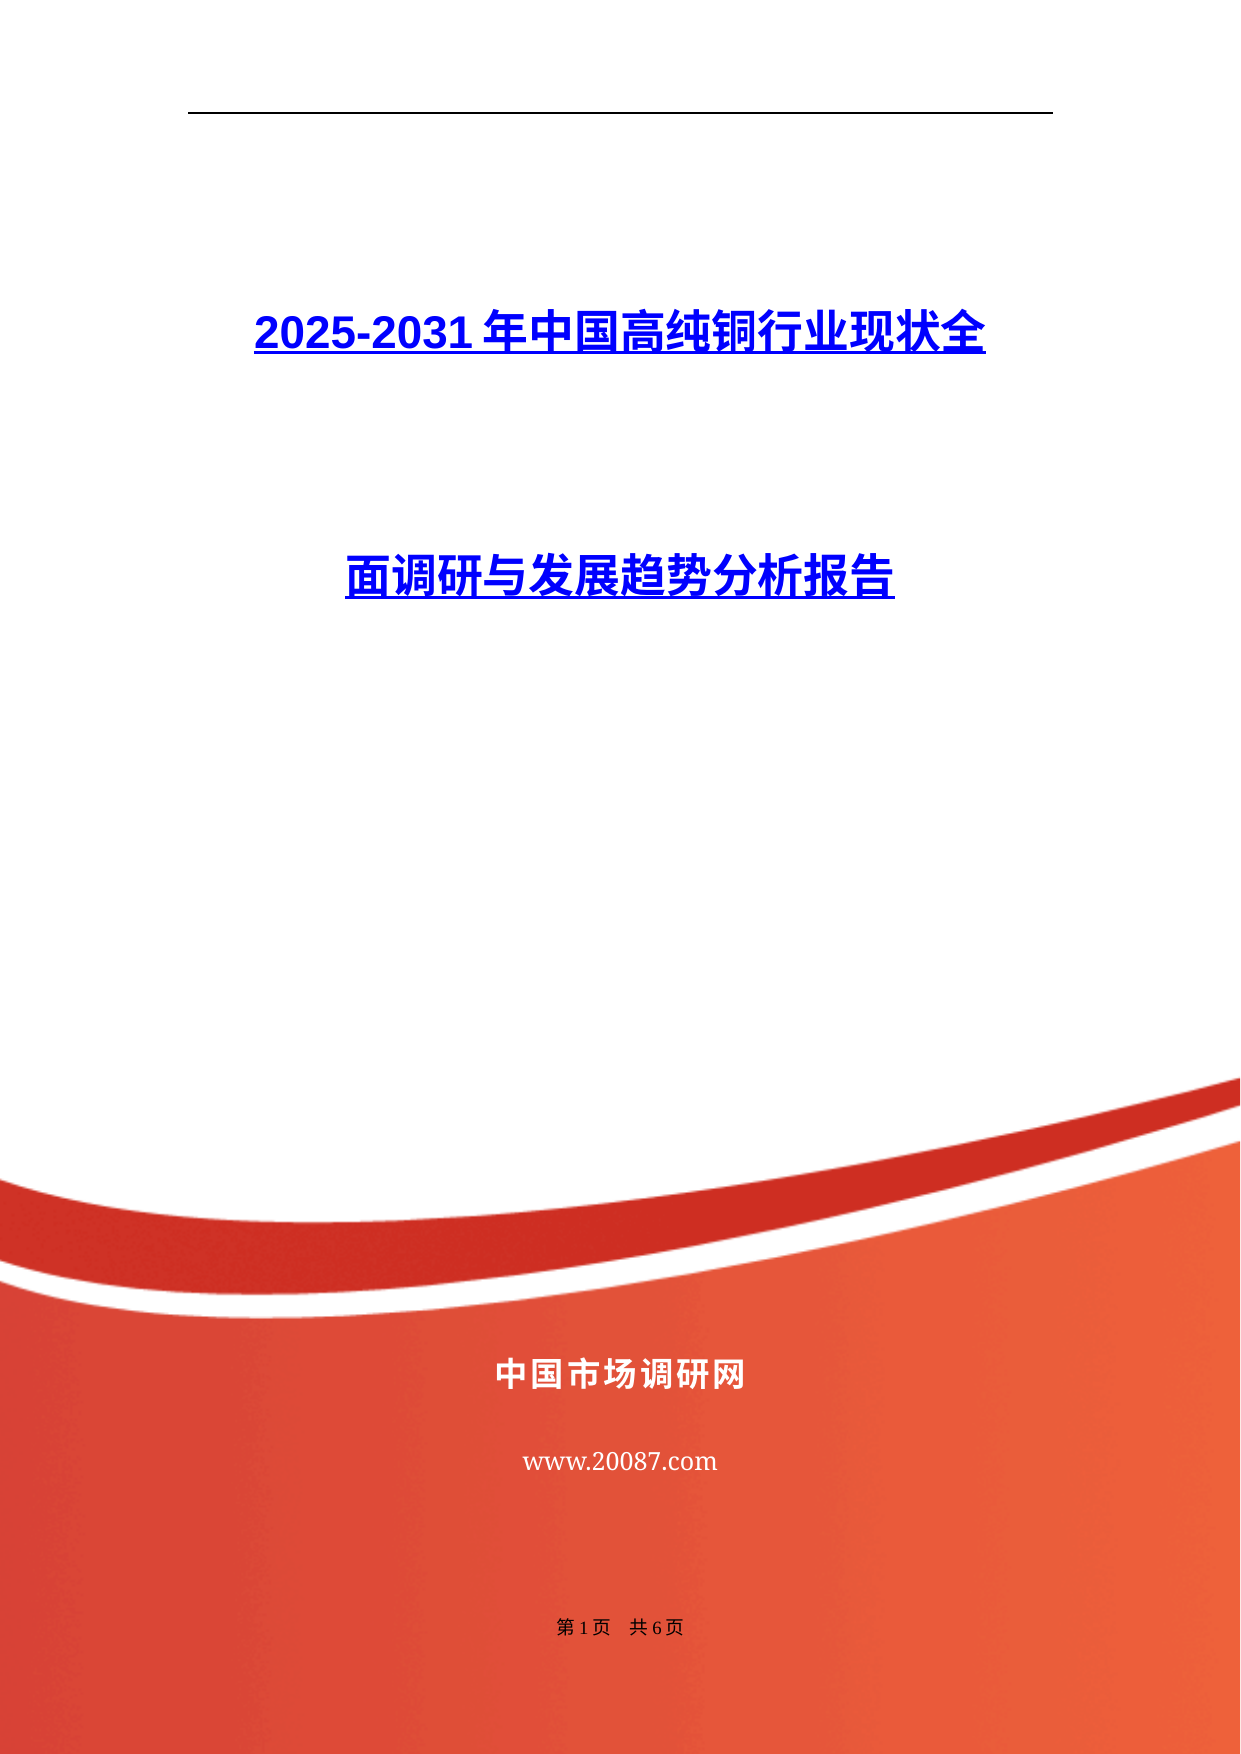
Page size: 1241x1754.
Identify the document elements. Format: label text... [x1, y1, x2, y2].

table_header 2025-2031年中国高纯铜行业现状全面调研与发展趋势分析报告 [188, 207, 1053, 773]
text www.20087.com [187, 1428, 1053, 1493]
picture [0, 1006, 1241, 1754]
subtitle 中国市场调研网 [187, 1339, 1053, 1404]
